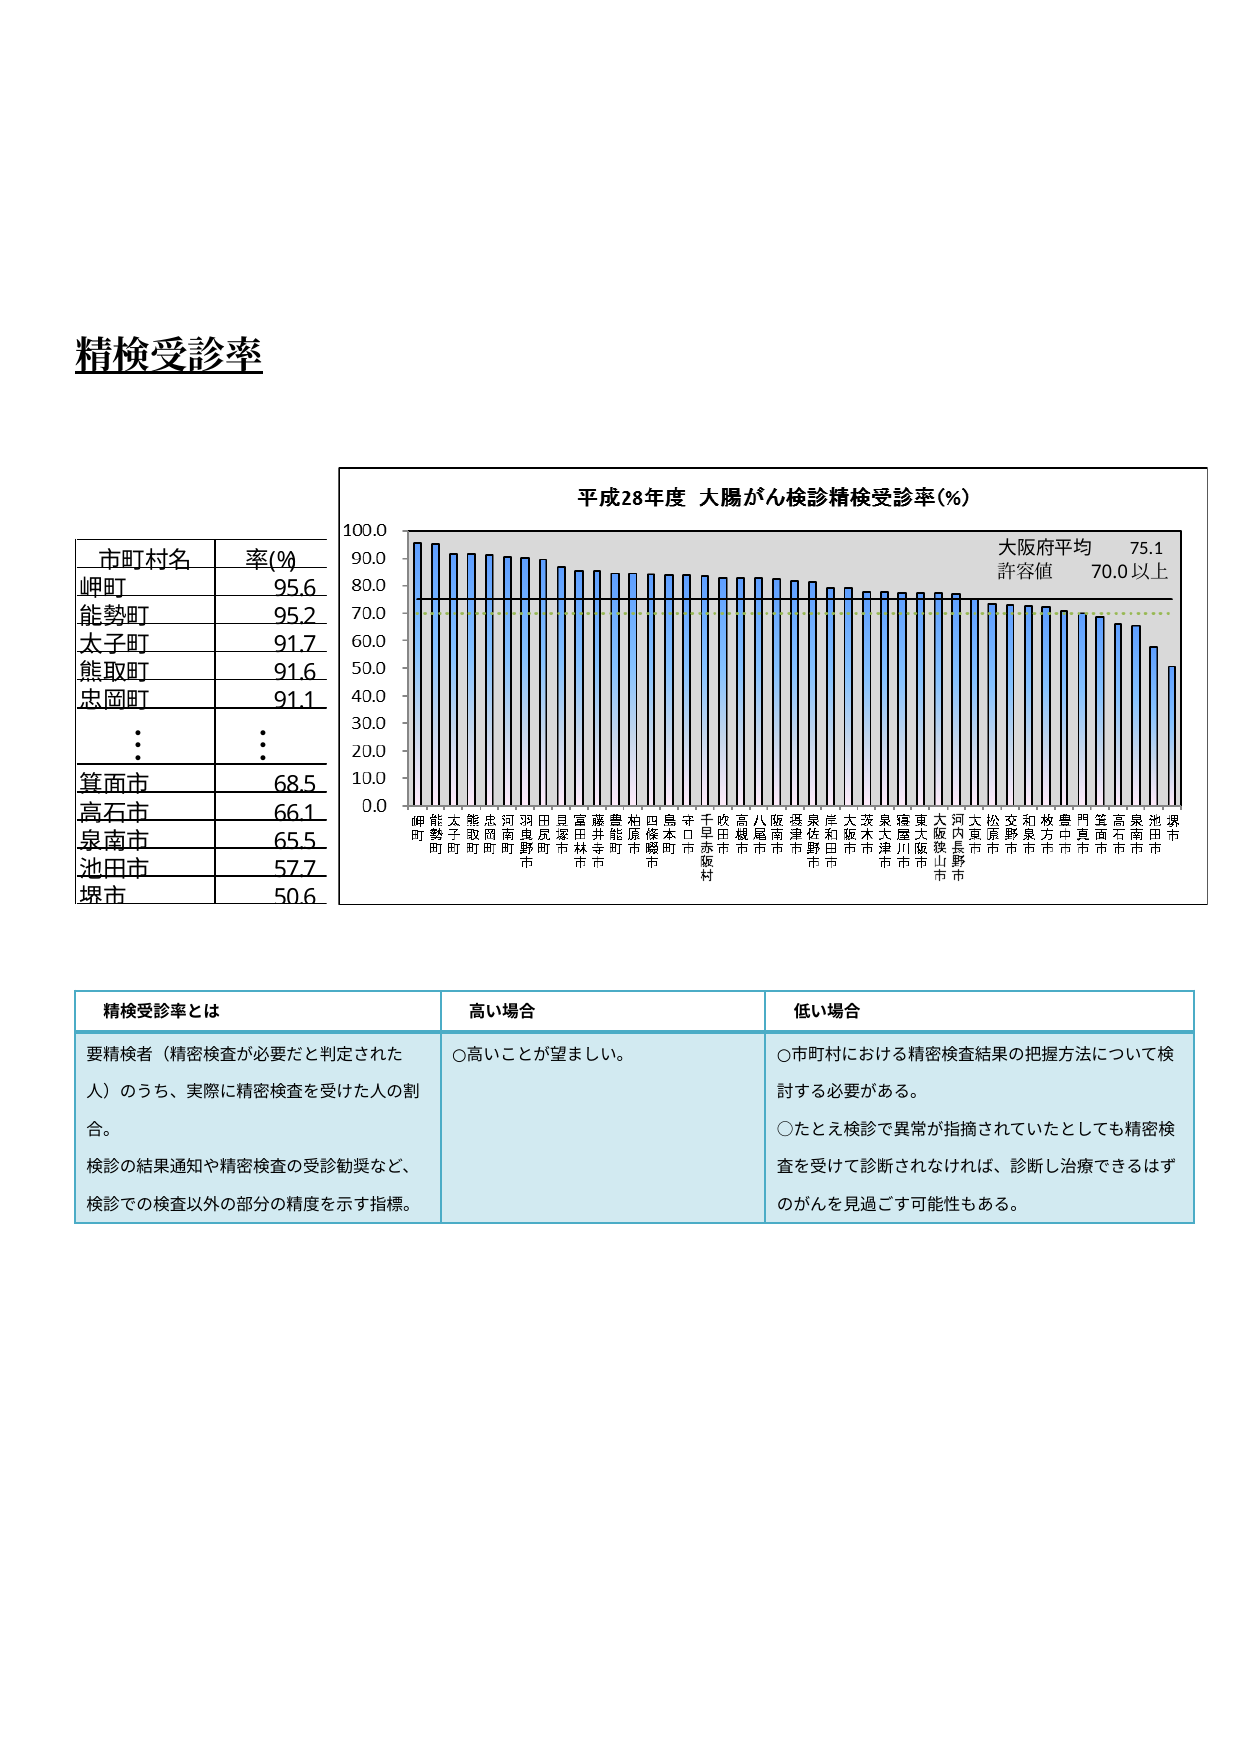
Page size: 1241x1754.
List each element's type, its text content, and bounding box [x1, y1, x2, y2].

text 精検受診率 [75, 314, 1165, 389]
table_cell 要精検者（精密検査が必要だと判定された人）のうち、実際に精密検査を受けた人の割合。 検診の結果通知や精密検査の受診勧奨など、検診での検査以外の部分の精度を示す指標。 [76, 1034, 440, 1222]
table_cell ○市町村における精密検査結果の把握方法について検討する必要がある。 ○たとえ検診で異常が指摘されていたとしても精密検査を受けて診断されなければ、診断し治療できるはずのがんを見過ごす可能性もある。 [766, 1034, 1193, 1222]
picture [338, 467, 1208, 905]
table_header 低い場合 [766, 992, 1193, 1029]
table_header 精検受診率とは [76, 992, 440, 1029]
table_cell ○高いことが望ましい。 [442, 1034, 764, 1222]
table_header 高い場合 [442, 992, 764, 1029]
